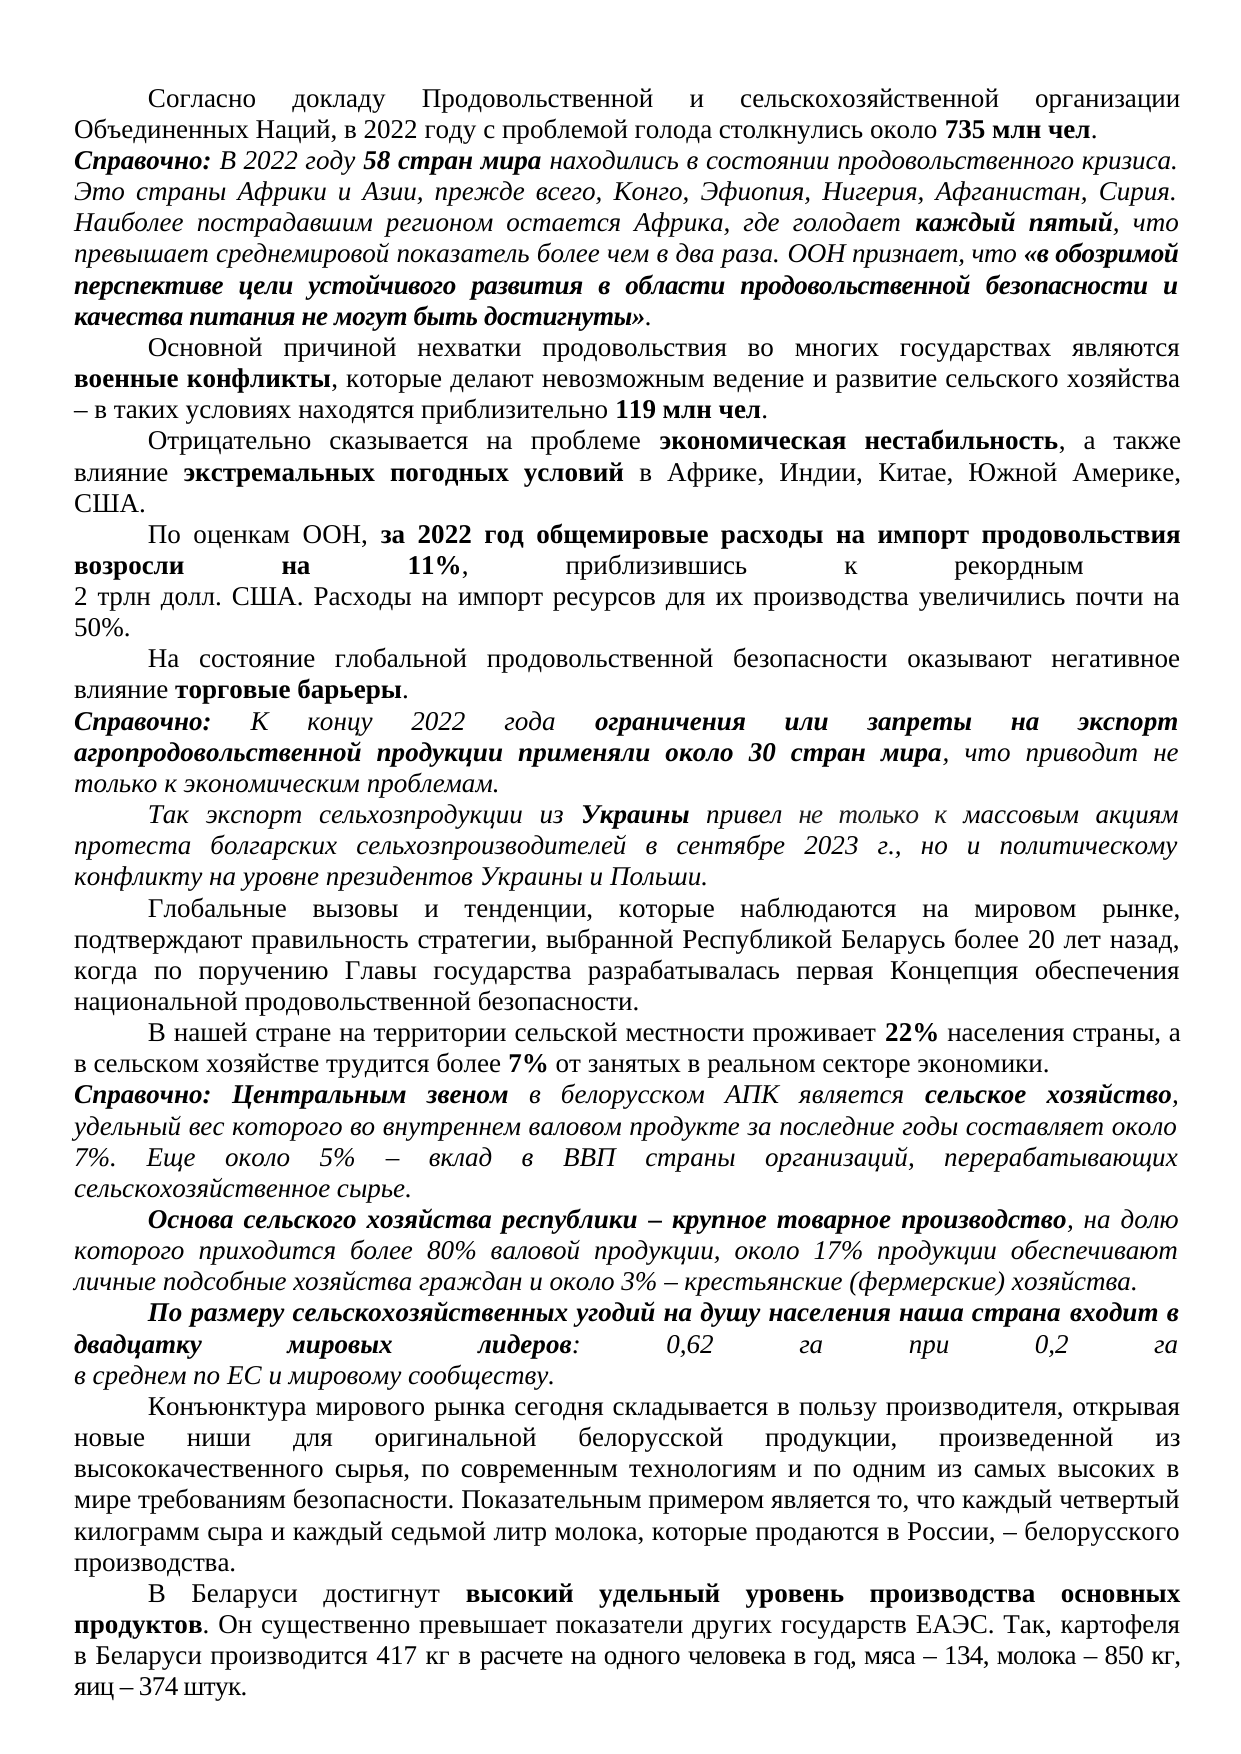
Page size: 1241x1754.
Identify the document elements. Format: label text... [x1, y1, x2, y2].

text На состояние глобальной продовольственной безопасности оказывают негативное влияние торговые барьеры. [74, 642, 1181, 705]
text Основной причиной нехватки продовольствия во многих государствах являются военные конфликты, которые делают невозможным ведение и развитие сельского хозяйства – в таких условиях находятся приблизительно 119 млн чел. [74, 331, 1181, 424]
text В Беларуси достигнут высокий удельный уровень производства основных продуктов. Он существенно превышает показатели других государств ЕАЭС. Так, картофеля в Беларуси производится 417 кг в расчете на одного человека в год, мяса – 134, молока – 850 кг, яиц – 374 штук. [74, 1577, 1181, 1701]
text Основа сельского хозяйства республики – крупное товарное производство, на долю которого приходится более 80% валовой продукции, около 17% продукции обеспечивают личные подсобные хозяйства граждан и около 3% – крестьянские (фермерские) хозяйства. [74, 1203, 1181, 1297]
text В нашей стране на территории сельской местности проживает 22% населения страны, а в сельском хозяйстве трудится более 7% от занятых в реальном секторе экономики. [74, 1016, 1181, 1078]
text Глобальные вызовы и тенденции, которые наблюдаются на мировом рынке, подтверждают правильность стратегии, выбранной Республикой Беларусь более 20 лет назад, когда по поручению Главы государства разрабатывалась первая Концепция обеспечения национальной продовольственной безопасности. [74, 892, 1181, 1016]
text Справочно: Центральным звеном в белорусском АПК является сельское хозяйство, удельный вес которого во внутреннем валовом продукте за последние годы составляет около 7%. Еще около 5% – вклад в ВВП страны организаций, перерабатывающих сельскохозяйственное сырье. [74, 1078, 1181, 1203]
text Конъюнктура мирового рынка сегодня складывается в пользу производителя, открывая новые ниши для оригинальной белорусской продукции, произведенной из высококачественного сырья, по современным технологиям и по одним из самых высоких в мире требованиям безопасности. Показательным примером является то, что каждый четвертый килограмм сыра и каждый седьмой литр молока, которые продаются в России, – белорусского производства. [74, 1390, 1181, 1577]
text Справочно: К концу 2022 года ограничения или запреты на экспорт агропродовольственной продукции применяли около 30 стран мира, что приводит не только к экономическим проблемам. [74, 705, 1181, 798]
text Справочно: В 2022 году 58 стран мира находились в состоянии продовольственного кризиса. Это страны Африки и Азии, прежде всего, Конго, Эфиопия, Нигерия, Афганистан, Сирия. Наиболее пострадавшим регионом остается Африка, где голодает каждый пятый, что превышает среднемировой показатель более чем в два раза. ООН признает, что «в обозримой перспективе цели устойчивого развития в области продовольственной безопасности и качества питания не могут быть достигнуты». [74, 144, 1181, 331]
text Так экспорт сельхозпродукции из Украины привел не только к массовым акциям протеста болгарских сельхозпроизводителей в сентябре 2023 г., но и политическому конфликту на уровне президентов Украины и Польши. [74, 798, 1181, 892]
text По размеру сельскохозяйственных угодий на душу населения наша страна входит в двадцатку мировых лидеров: 0,62 га при 0,2 га в среднем по ЕС и мировому сообществу. [74, 1297, 1181, 1390]
text Согласно докладу Продовольственной и сельскохозяйственной организации Объединенных Наций, в 2022 году с проблемой голода столкнулись около 735 млн чел. [74, 82, 1181, 144]
text По оценкам ООН, за 2022 год общемировые расходы на импорт продовольствия возросли на 11%, приблизившись к рекордным 2 трлн долл. США. Расходы на импорт ресурсов для их производства увеличились почти на 50%. [74, 518, 1181, 642]
text Отрицательно сказывается на проблеме экономическая нестабильность, а также влияние экстремальных погодных условий в Африке, Индии, Китае, Южной Америке, США. [74, 424, 1181, 518]
